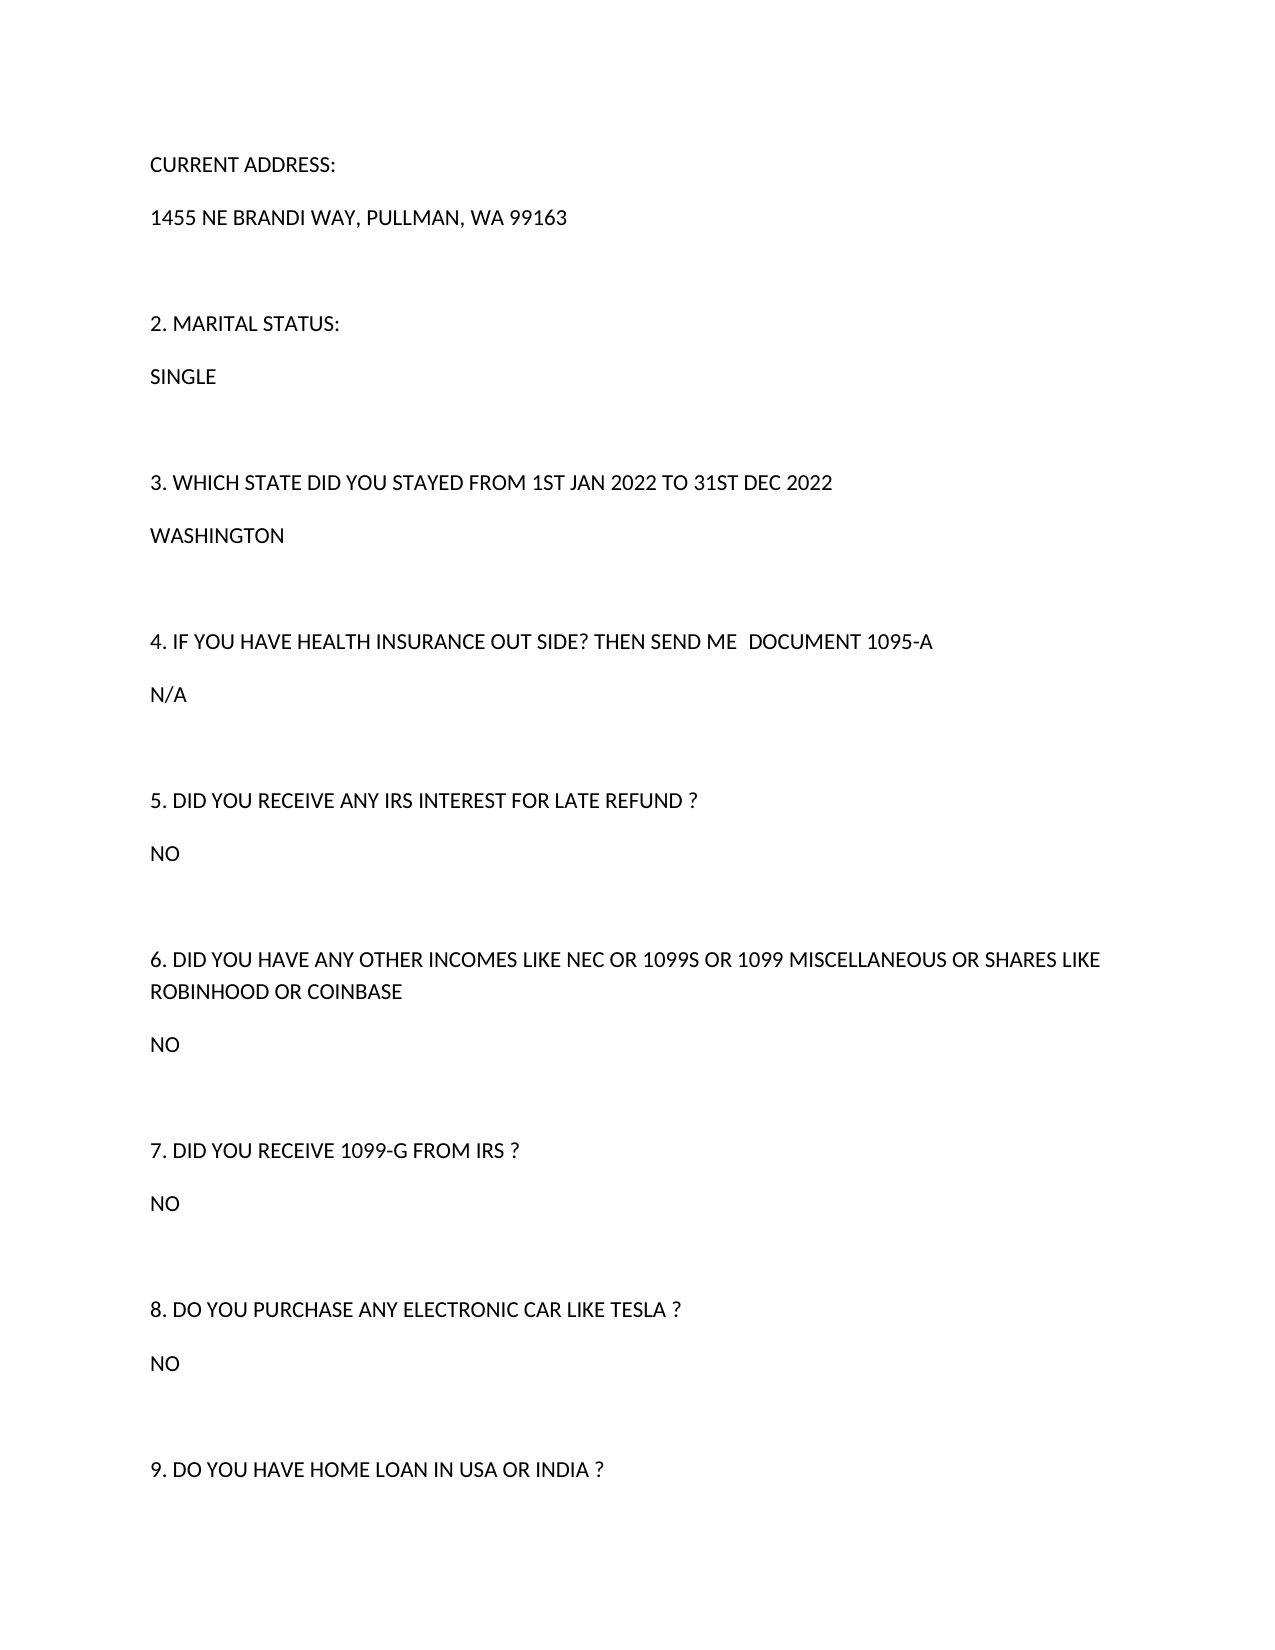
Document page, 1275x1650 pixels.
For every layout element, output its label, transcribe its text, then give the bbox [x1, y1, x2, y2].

text 7. DID YOU RECEIVE 1099-G FROM IRS ? [150, 1137, 1125, 1164]
text 8. DO YOU PURCHASE ANY ELECTRONIC CAR LIKE TESLA ? [150, 1296, 1125, 1324]
text NO [150, 839, 1125, 867]
text 5. DID YOU RECEIVE ANY IRS INTEREST FOR LATE REFUND ? [150, 786, 1125, 814]
text CURRENT ADDRESS: [150, 150, 1125, 178]
text WASHINGTON [150, 521, 1125, 549]
text 6. DID YOU HAVE ANY OTHER INCOMES LIKE NEC OR 1099S OR 1099 MISCELLANEOUS OR SHARES LIKE ROBINHOOD OR COINBASE [150, 945, 1125, 1006]
text 2. MARITAL STATUS: [150, 309, 1125, 337]
text NO [150, 1031, 1125, 1058]
text 1455 NE BRANDI WAY, PULLMAN, WA 99163 [150, 203, 1125, 231]
text N/A [150, 680, 1125, 708]
text 4. IF YOU HAVE HEALTH INSURANCE OUT SIDE? THEN SEND ME DOCUMENT 1095-A [150, 627, 1125, 655]
text SINGLE [150, 362, 1125, 390]
text NO [150, 1189, 1125, 1218]
text 9. DO YOU HAVE HOME LOAN IN USA OR INDIA ? [150, 1455, 1125, 1483]
text 3. WHICH STATE DID YOU STAYED FROM 1ST JAN 2022 TO 31ST DEC 2022 [150, 468, 1125, 496]
text NO [150, 1349, 1125, 1377]
